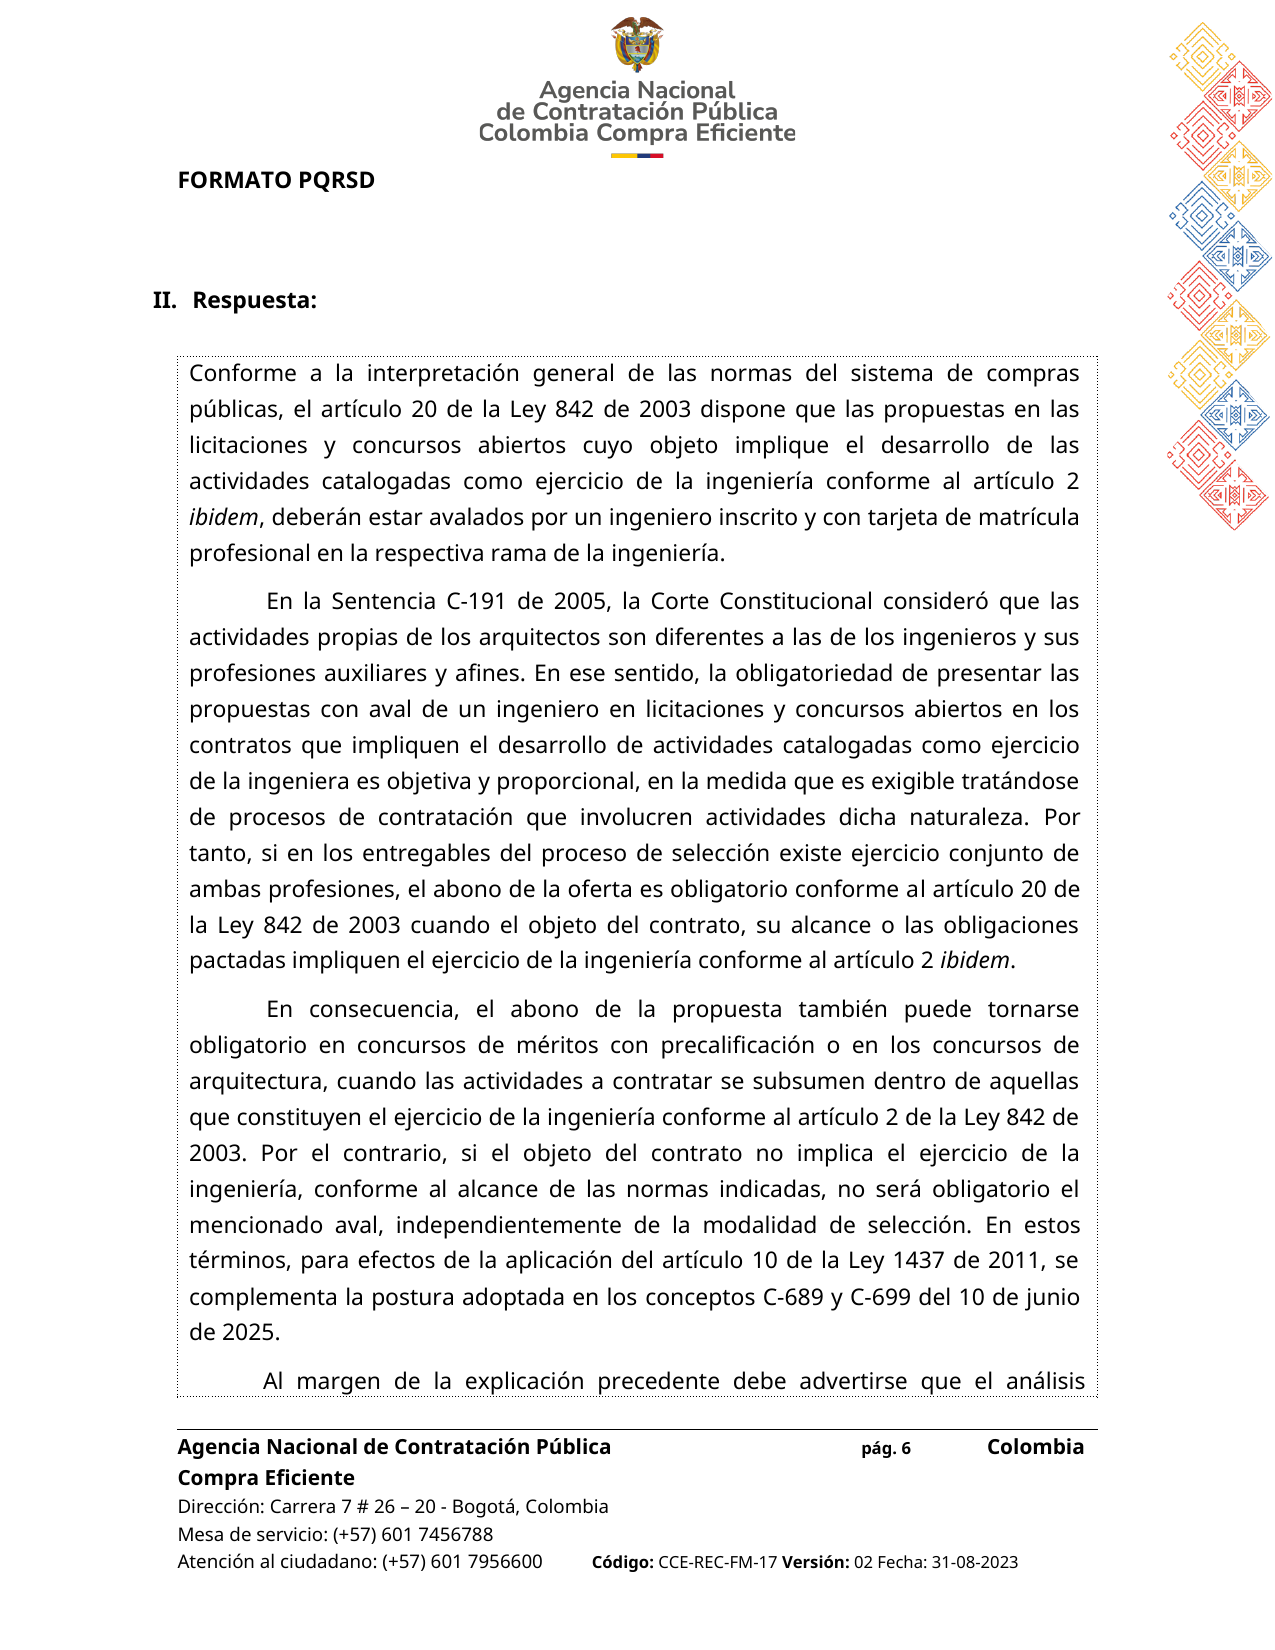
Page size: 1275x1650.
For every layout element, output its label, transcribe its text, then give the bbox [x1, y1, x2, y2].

list Respuesta: [177, 284, 1098, 315]
picture [1165, 22, 1272, 528]
picture [479, 17, 796, 158]
